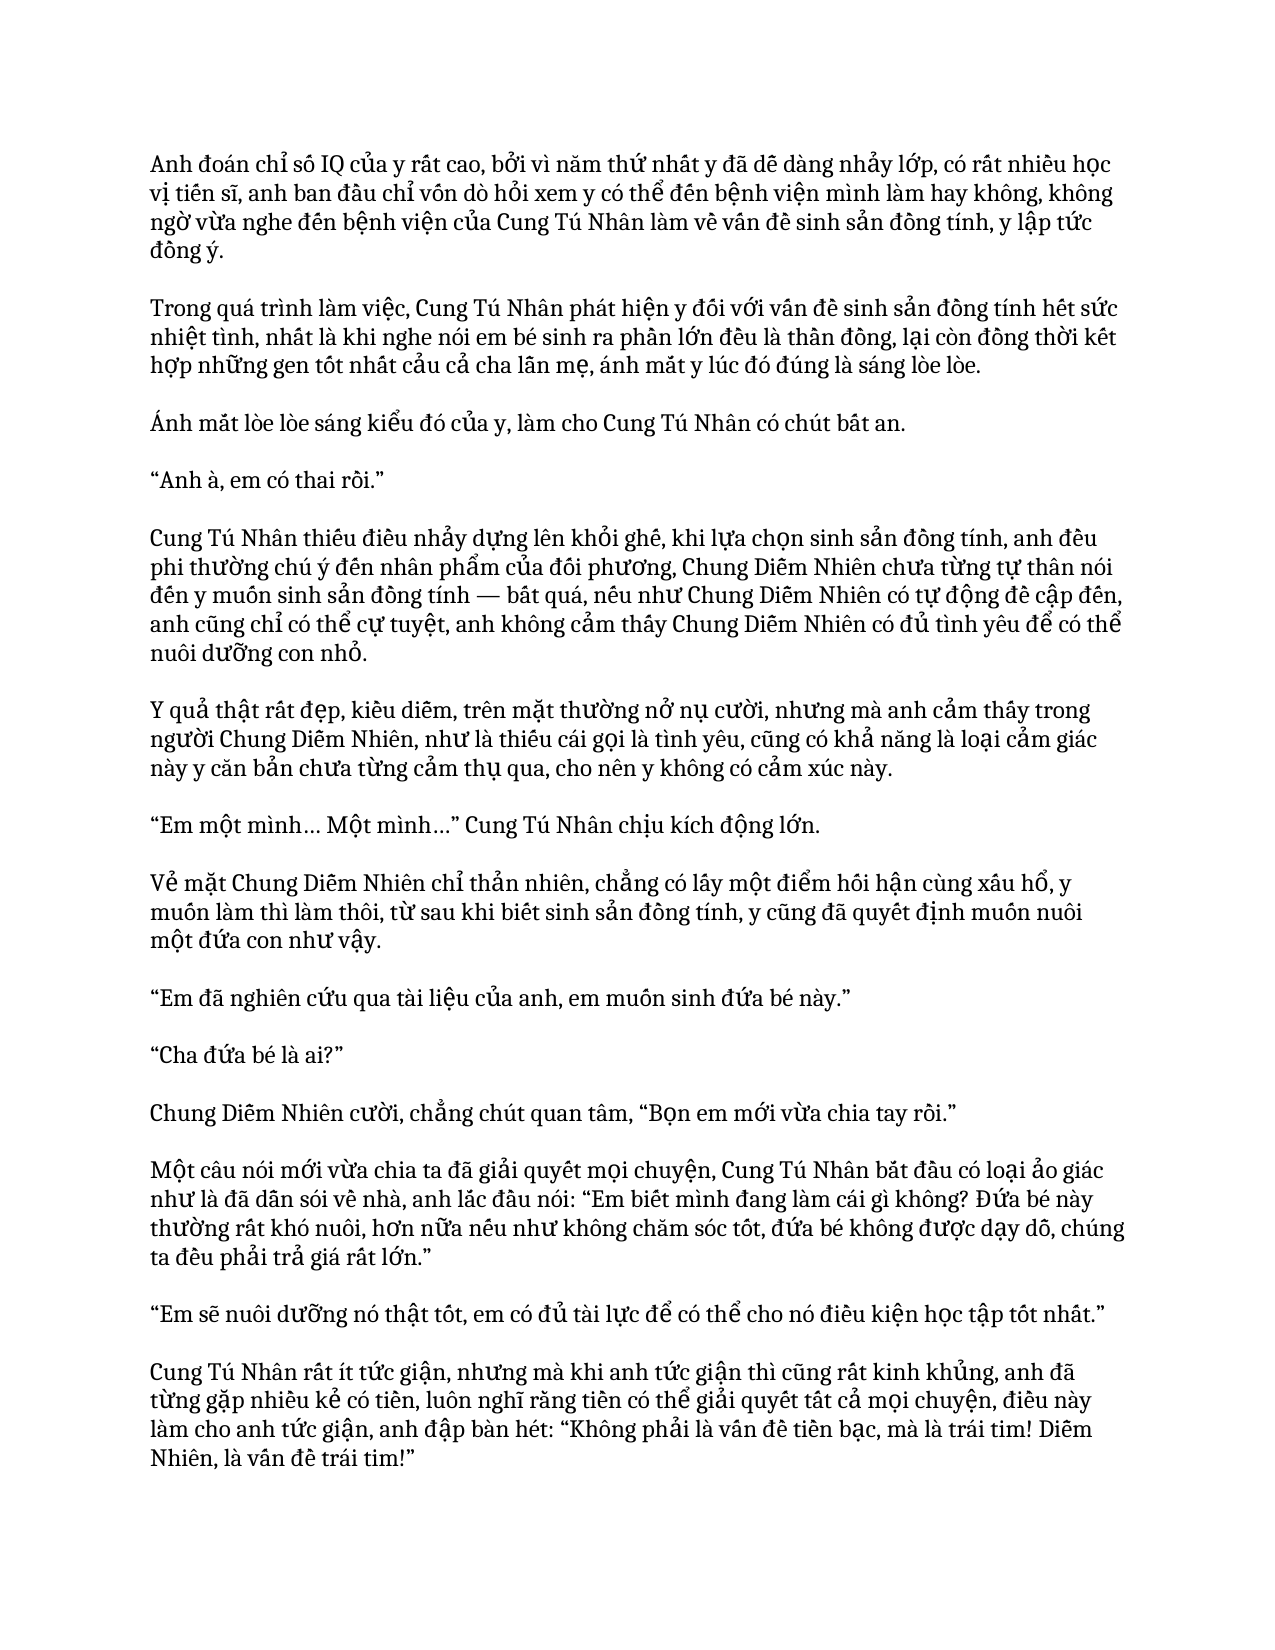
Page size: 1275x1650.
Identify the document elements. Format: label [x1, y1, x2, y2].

text [150, 150, 1125, 1472]
